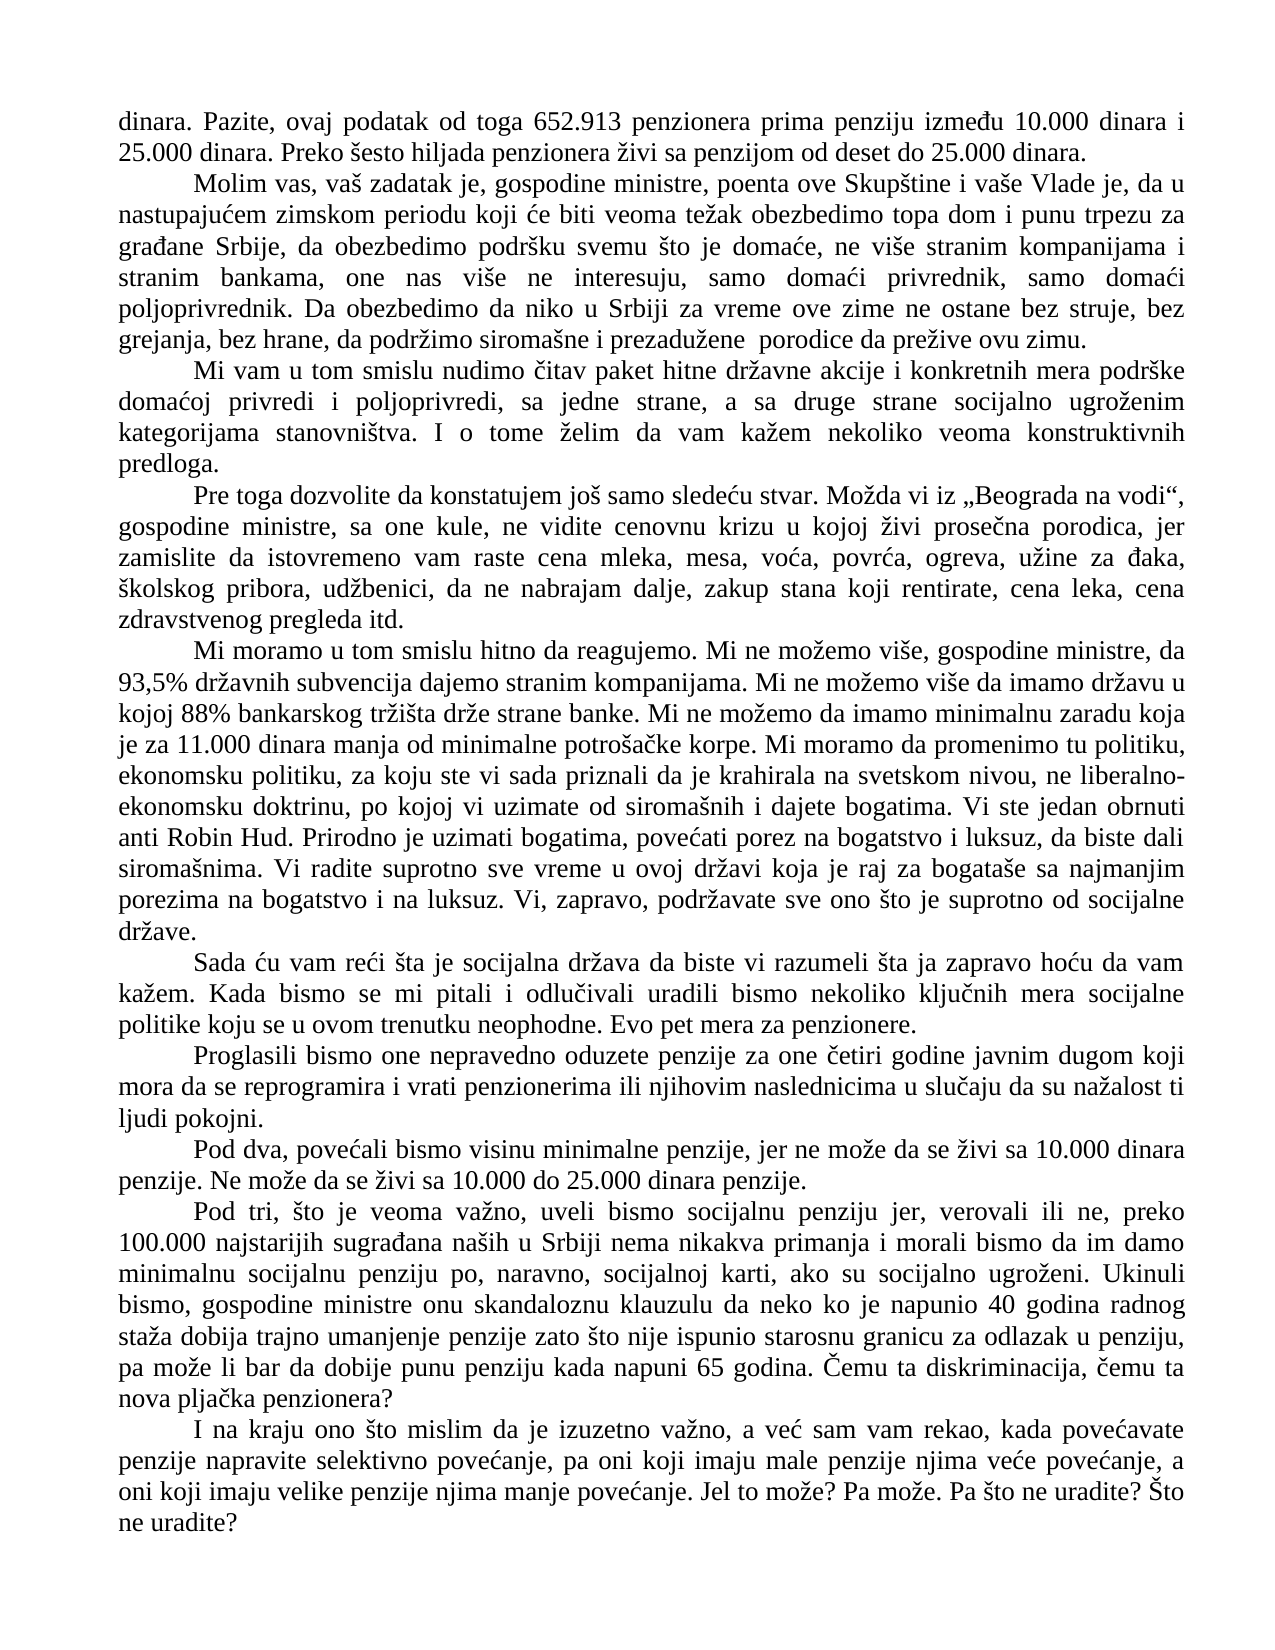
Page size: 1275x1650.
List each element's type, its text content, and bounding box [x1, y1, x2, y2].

text Molim vas, vaš zadatak je, gospodine ministre, poenta ove Skupštine i vaše Vlade je, da u nastupajućem zimskom periodu koji će biti veoma težak obezbedimo topa dom i punu trpezu za građane Srbije, da obezbedimo podršku svemu što je domaće, ne više stranim kompanijama i stranim bankama, one nas više ne interesuju, samo domaći privrednik, samo domaći poljoprivrednik. Da obezbedimo da niko u Srbiji za vreme ove zime ne ostane bez struje, bez grejanja, bez hrane, da podržimo siromašne i prezadužene porodice da prežive ovu zimu. [118, 167, 1186, 354]
text Pre toga dozvolite da konstatujem još samo sledeću stvar. Možda vi iz „Beograda na vodi“, gospodine ministre, sa one kule, ne vidite cenovnu krizu u kojoj živi prosečna porodica, jer zamislite da istovremeno vam raste cena mleka, mesa, voća, povrća, ogreva, užine za đaka, školskog pribora, udžbenici, da ne nabrajam dalje, zakup stana koji rentirate, cena leka, cena zdravstvenog pregleda itd. [118, 479, 1186, 634]
text Proglasili bismo one nepravedno oduzete penzije za one četiri godine javnim dugom koji mora da se reprogramira i vrati penzionerima ili njihovim naslednicima u slučaju da su nažalost ti ljudi pokojni. [118, 1039, 1186, 1133]
text Sada ću vam reći šta je socijalna država da biste vi razumeli šta ja zapravo hoću da vam kažem. Kada bismo se mi pitali i odlučivali uradili bismo nekoliko ključnih mera socijalne politike koju se u ovom trenutku neophodne. Evo pet mera za penzionere. [118, 946, 1186, 1039]
text I na kraju ono što mislim da je izuzetno važno, a već sam vam rekao, kada povećavate penzije napravite selektivno povećanje, pa oni koji imaju male penzije njima veće povećanje, a oni koji imaju velike penzije njima manje povećanje. Jel to može? Pa može. Pa što ne uradite? Što ne uradite? [118, 1413, 1186, 1538]
text Pod tri, što je veoma važno, uveli bismo socijalnu penziju jer, verovali ili ne, preko 100.000 najstarijih sugrađana naših u Srbiji nema nikakva primanja i morali bismo da im damo minimalnu socijalnu penziju po, naravno, socijalnoj karti, ako su socijalno ugroženi. Ukinuli bismo, gospodine ministre onu skandaloznu klauzulu da neko ko je napunio 40 godina radnog staža dobija trajno umanjenje penzije zato što nije ispunio starosnu granicu za odlazak u penziju, pa može li bar da dobije punu penziju kada napuni 65 godina. Čemu ta diskriminacija, čemu ta nova pljačka penzionera? [118, 1195, 1186, 1413]
text Mi vam u tom smislu nudimo čitav paket hitne državne akcije i konkretnih mera podrške domaćoj privredi i poljoprivredi, sa jedne strane, a sa druge strane socijalno ugroženim kategorijama stanovništva. I o tome želim da vam kažem nekoliko veoma konstruktivnih predloga. [118, 354, 1186, 479]
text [118, 105, 1186, 167]
text Pod dva, povećali bismo visinu minimalne penzije, jer ne može da se živi sa 10.000 dinara penzije. Ne može da se živi sa 10.000 do 25.000 dinara penzije. [118, 1133, 1186, 1195]
text Mi moramo u tom smislu hitno da reagujemo. Mi ne možemo više, gospodine ministre, da 93,5% državnih subvencija dajemo stranim kompanijama. Mi ne možemo više da imamo državu u kojoj 88% bankarskog tržišta drže strane banke. Mi ne možemo da imamo minimalnu zaradu koja je za 11.000 dinara manja od minimalne potrošačke korpe. Mi moramo da promenimo tu politiku, ekonomsku politiku, za koju ste vi sada priznali da je krahirala na svetskom nivou, ne liberalno-ekonomsku doktrinu, po kojoj vi uzimate od siromašnih i dajete bogatima. Vi ste jedan obrnuti anti Robin Hud. Prirodno je uzimati bogatima, povećati porez na bogatstvo i luksuz, da biste dali siromašnima. Vi radite suprotno sve vreme u ovoj državi koja je raj za bogataše sa najmanjim porezima na bogatstvo i na luksuz. Vi, zapravo, podržavate sve ono što je suprotno od socijalne države. [118, 634, 1186, 946]
